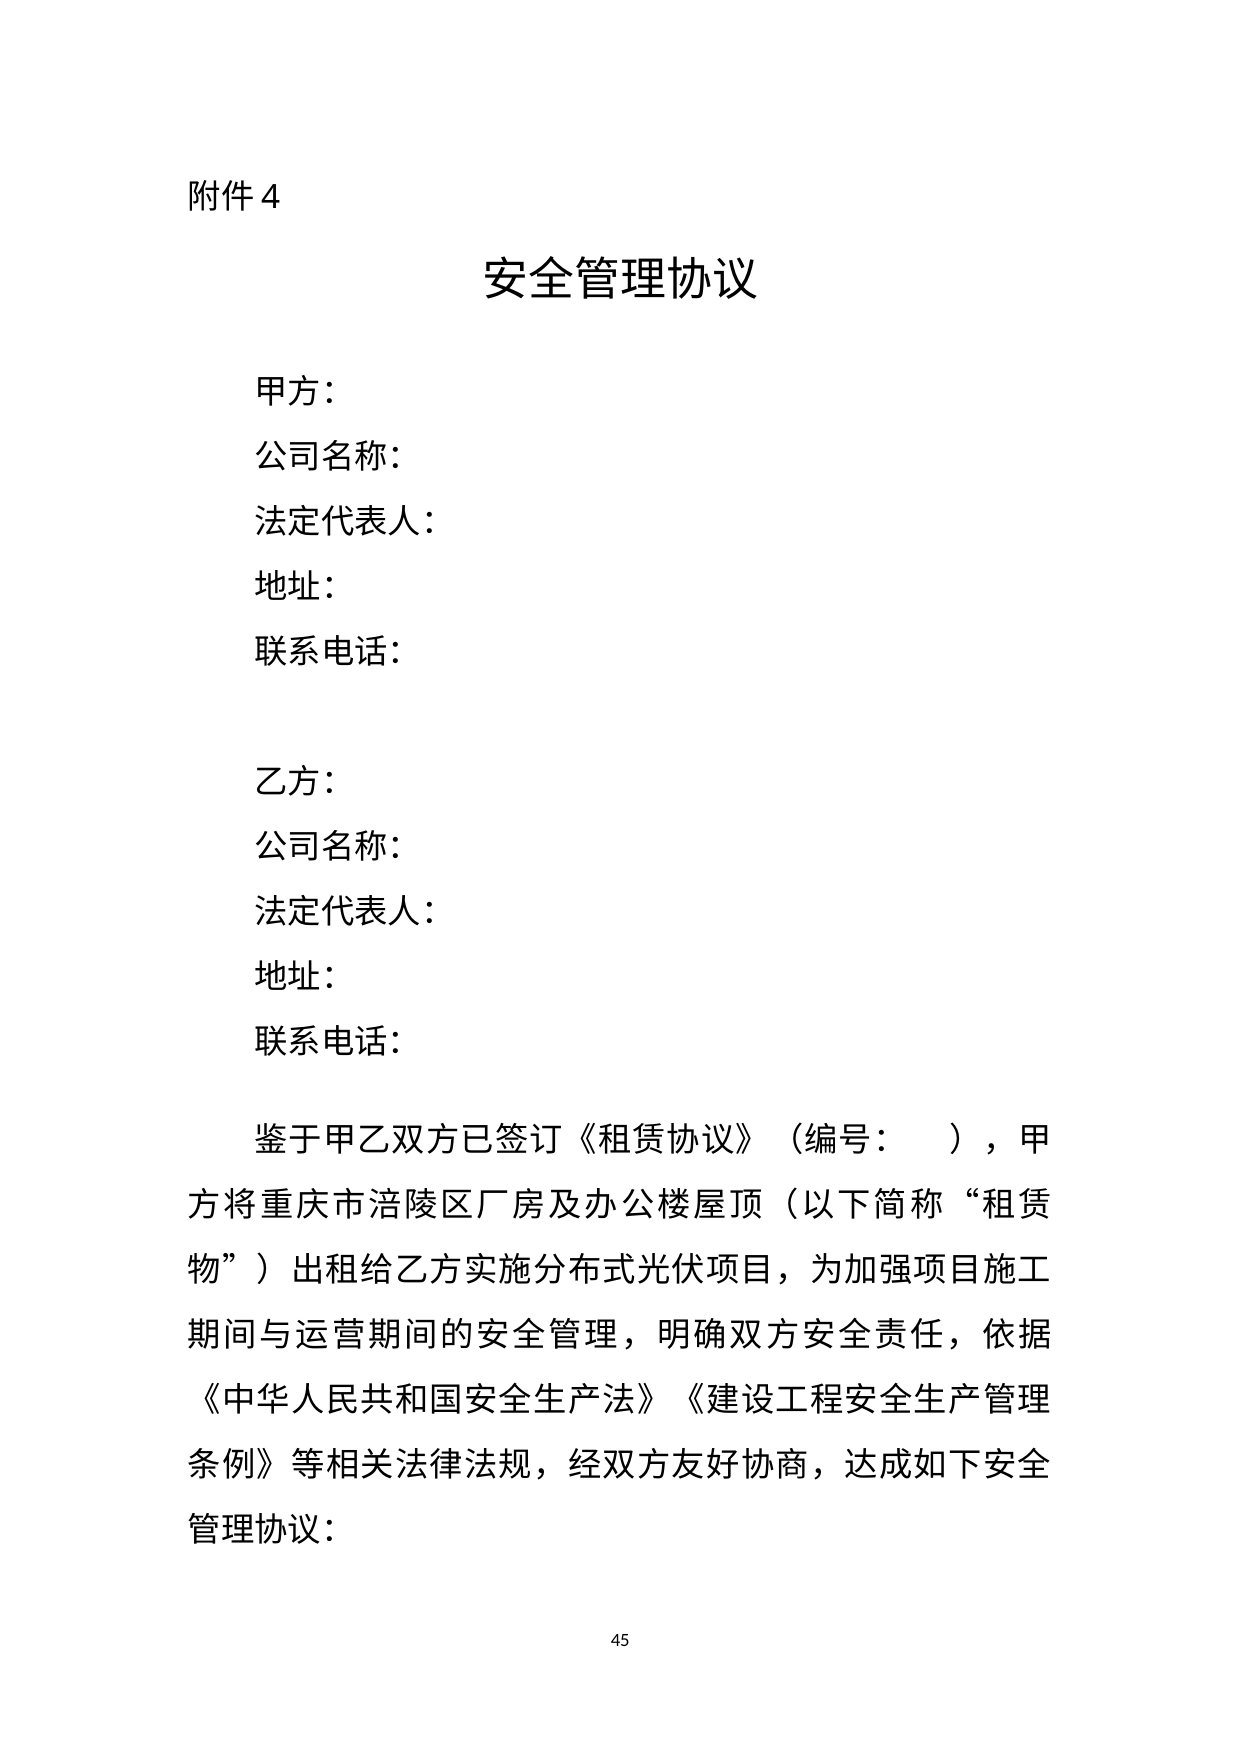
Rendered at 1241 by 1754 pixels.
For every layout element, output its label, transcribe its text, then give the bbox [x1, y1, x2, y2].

text 法定代表人： [187, 487, 1053, 552]
text 联系电话： [187, 1007, 1053, 1072]
text 甲方： [187, 357, 1053, 422]
text 联系电话： [187, 617, 1053, 682]
text 鉴于甲乙双方已签订《租赁协议》（编号： ），甲方将重庆市涪陵区厂房及办公楼屋顶（以下简称“租赁物”）出租给乙方实施分布式光伏项目，为加强项目施工期间与运营期间的安全管理，明确双方安全责任，依据《中华人民共和国安全生产法》《建设工程安全生产管理条例》等相关法律法规，经双方友好协商，达成如下安全管理协议： [187, 1104, 1053, 1559]
text 法定代表人： [187, 877, 1053, 942]
text 地址： [187, 552, 1053, 617]
text 地址： [187, 942, 1053, 1007]
text 公司名称： [187, 812, 1053, 877]
text 乙方： [187, 747, 1053, 812]
text 安全管理协议 [187, 227, 1053, 324]
text 附件4 [187, 162, 1053, 227]
text 公司名称： [187, 422, 1053, 487]
